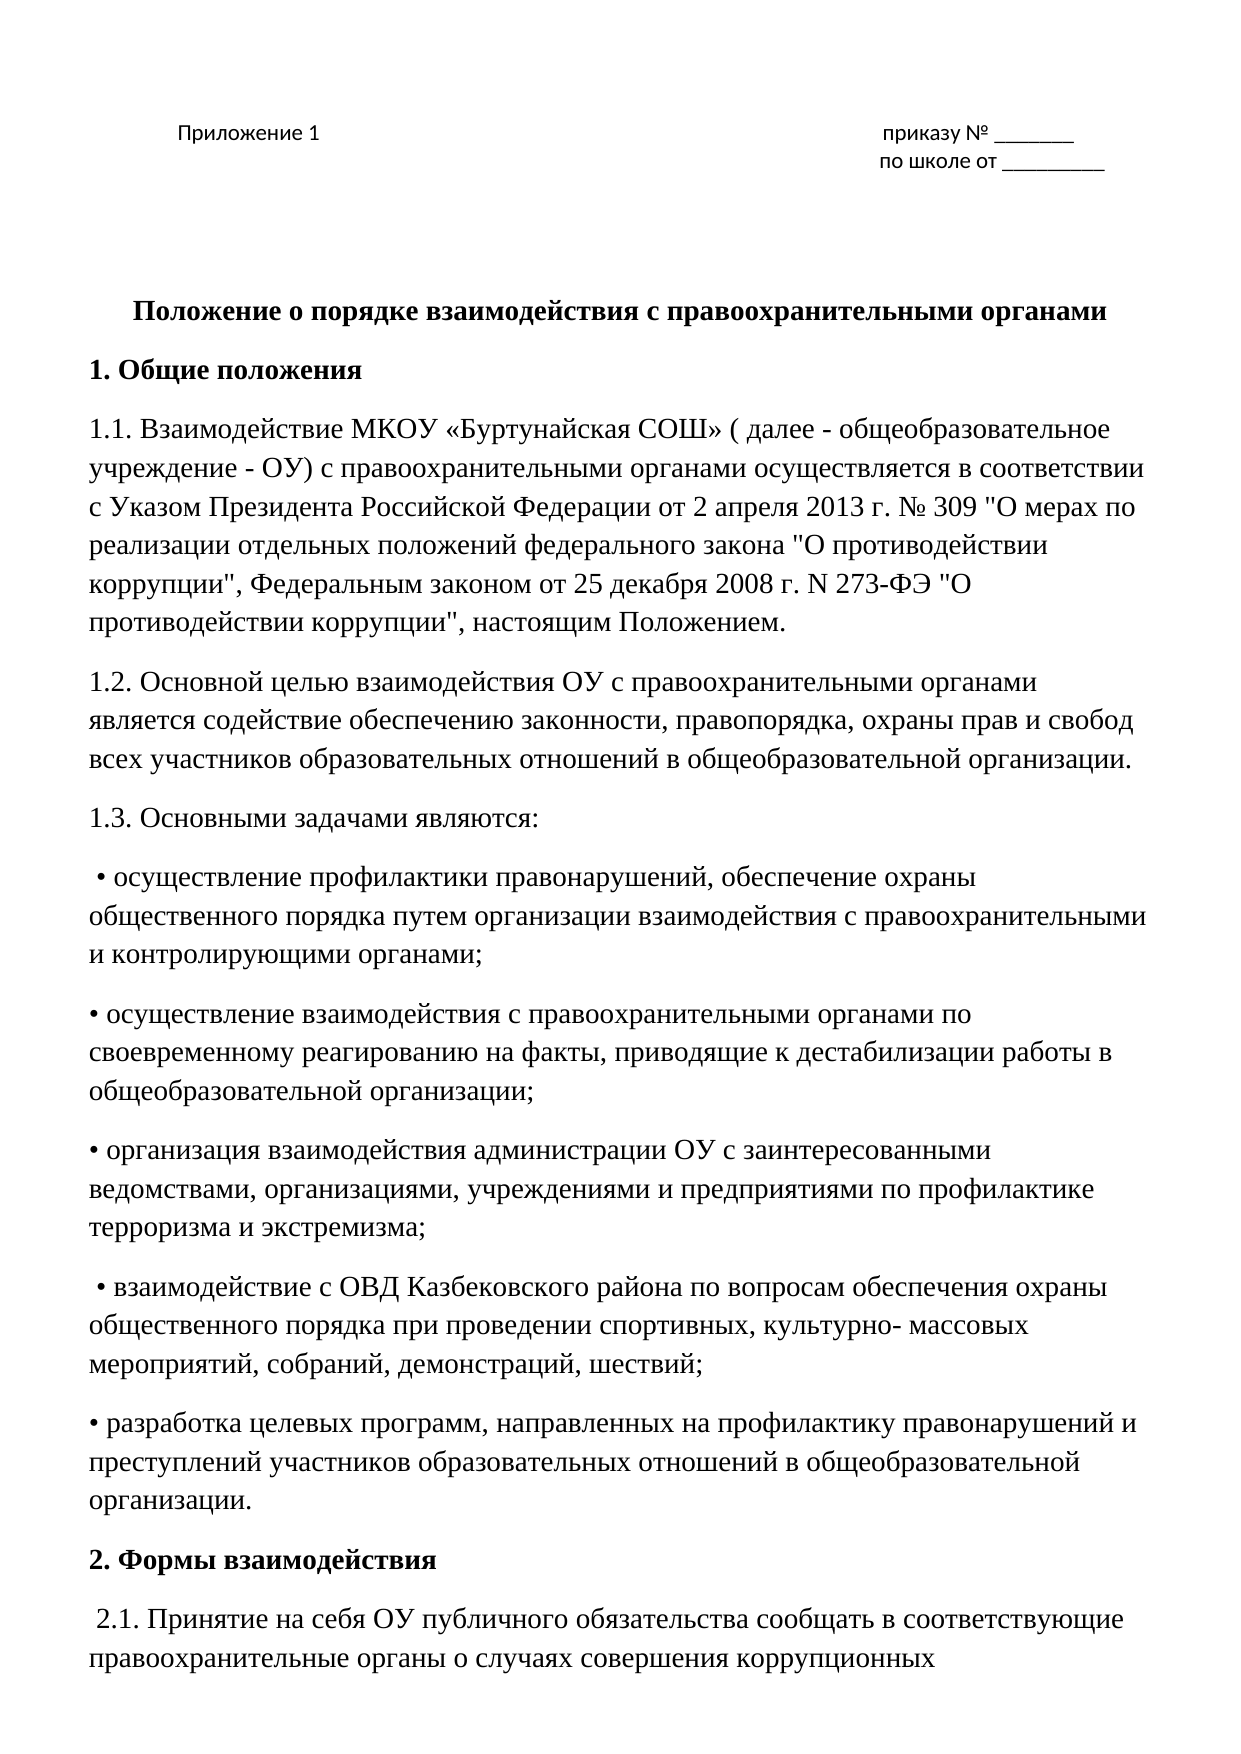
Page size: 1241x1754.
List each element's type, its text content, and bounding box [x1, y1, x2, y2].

text • взаимодействие с ОВД Казбековского района по вопросам обеспечения охраны общественного порядка при проведении спортивных, культурно- массовых мероприятий, собраний, демонстраций, шествий; [88, 1269, 1152, 1379]
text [88, 1601, 1152, 1673]
text по школе от _________ [177, 146, 1152, 174]
text 1.2. Основной целью взаимодействия ОУ с правоохранительными органами является содействие обеспечению законности, правопорядка, охраны прав и свобод всех участников образовательных отношений в общеобразовательной организации. [88, 664, 1152, 774]
text 1. Общие положения [88, 352, 1152, 386]
text • организация взаимодействия администрации ОУ с заинтересованными ведомствами, организациями, учреждениями и предприятиями по профилактике терроризма и экстремизма; [88, 1132, 1152, 1243]
text Приложение 1 приказу № _______ [177, 118, 1152, 146]
text 1.1. Взаимодействие МКОУ «Буртунайская СОШ» ( далее - общеобразовательное учреждение - ОУ) с правоохранительными органами осуществляется в соответствии с Указом Президента Российской Федерации от 2 апреля 2013 г. № 309 "О мерах по реализации отдельных положений федерального закона "О противодействии коррупции", Федеральным законом от 25 декабря 2008 г. N 273-ФЭ "О противодействии коррупции", настоящим Положением. [88, 412, 1152, 638]
text 2. Формы взаимодействия [88, 1542, 1152, 1575]
text 1.3. Основными задачами являются: [88, 800, 1152, 834]
text • осуществление взаимодействия с правоохранительными органами по своевременному реагированию на факты, приводящие к дестабилизации работы в общеобразовательной организации; [88, 996, 1152, 1107]
text • разработка целевых программ, направленных на профилактику правонарушений и преступлений участников образовательных отношений в общеобразовательной организации. [88, 1405, 1152, 1516]
text • осуществление профилактики правонарушений, обеспечение охраны общественного порядка путем организации взаимодействия с правоохранительными и контролирующими органами; [88, 859, 1152, 970]
text Положение о порядке взаимодействия с правоохранительными органами [88, 293, 1152, 326]
